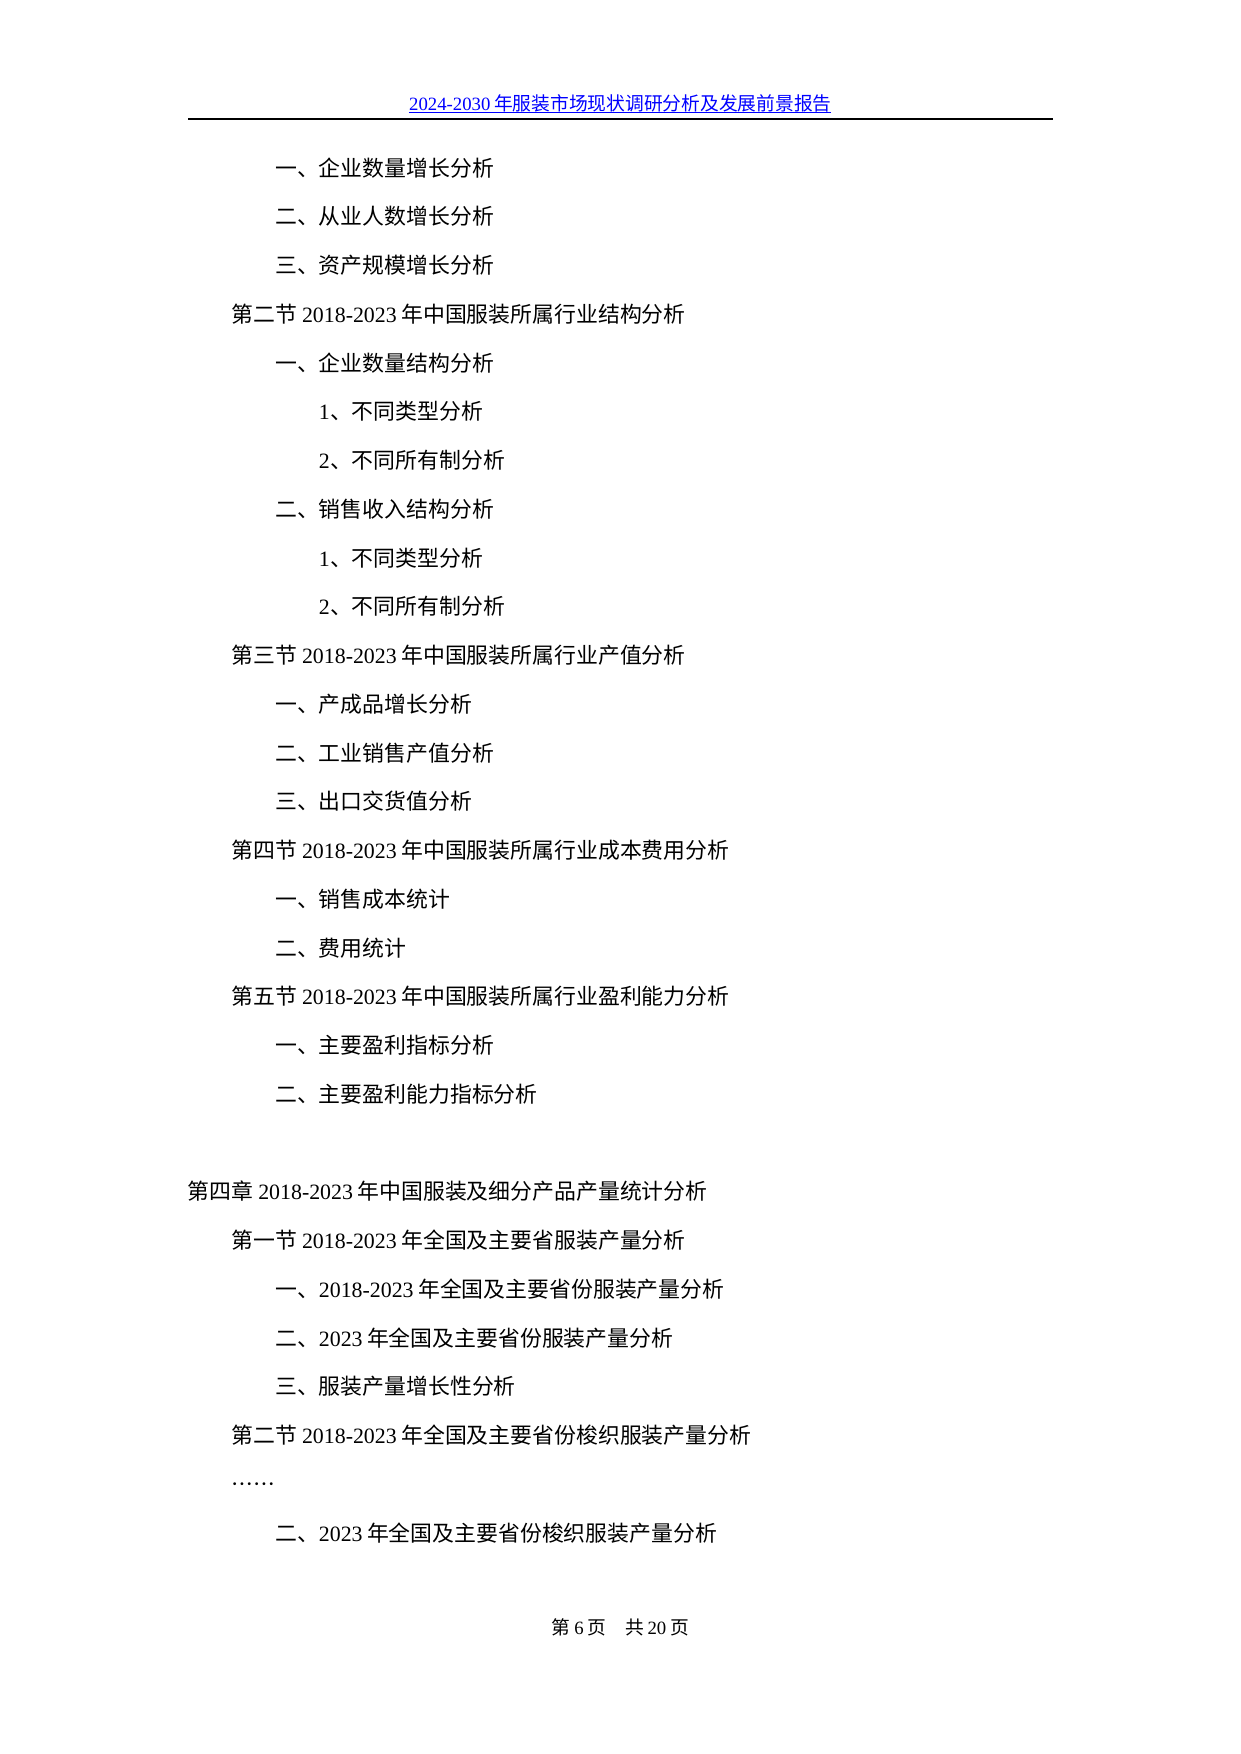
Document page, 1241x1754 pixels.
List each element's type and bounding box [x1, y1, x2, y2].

text [187, 150, 1053, 1548]
